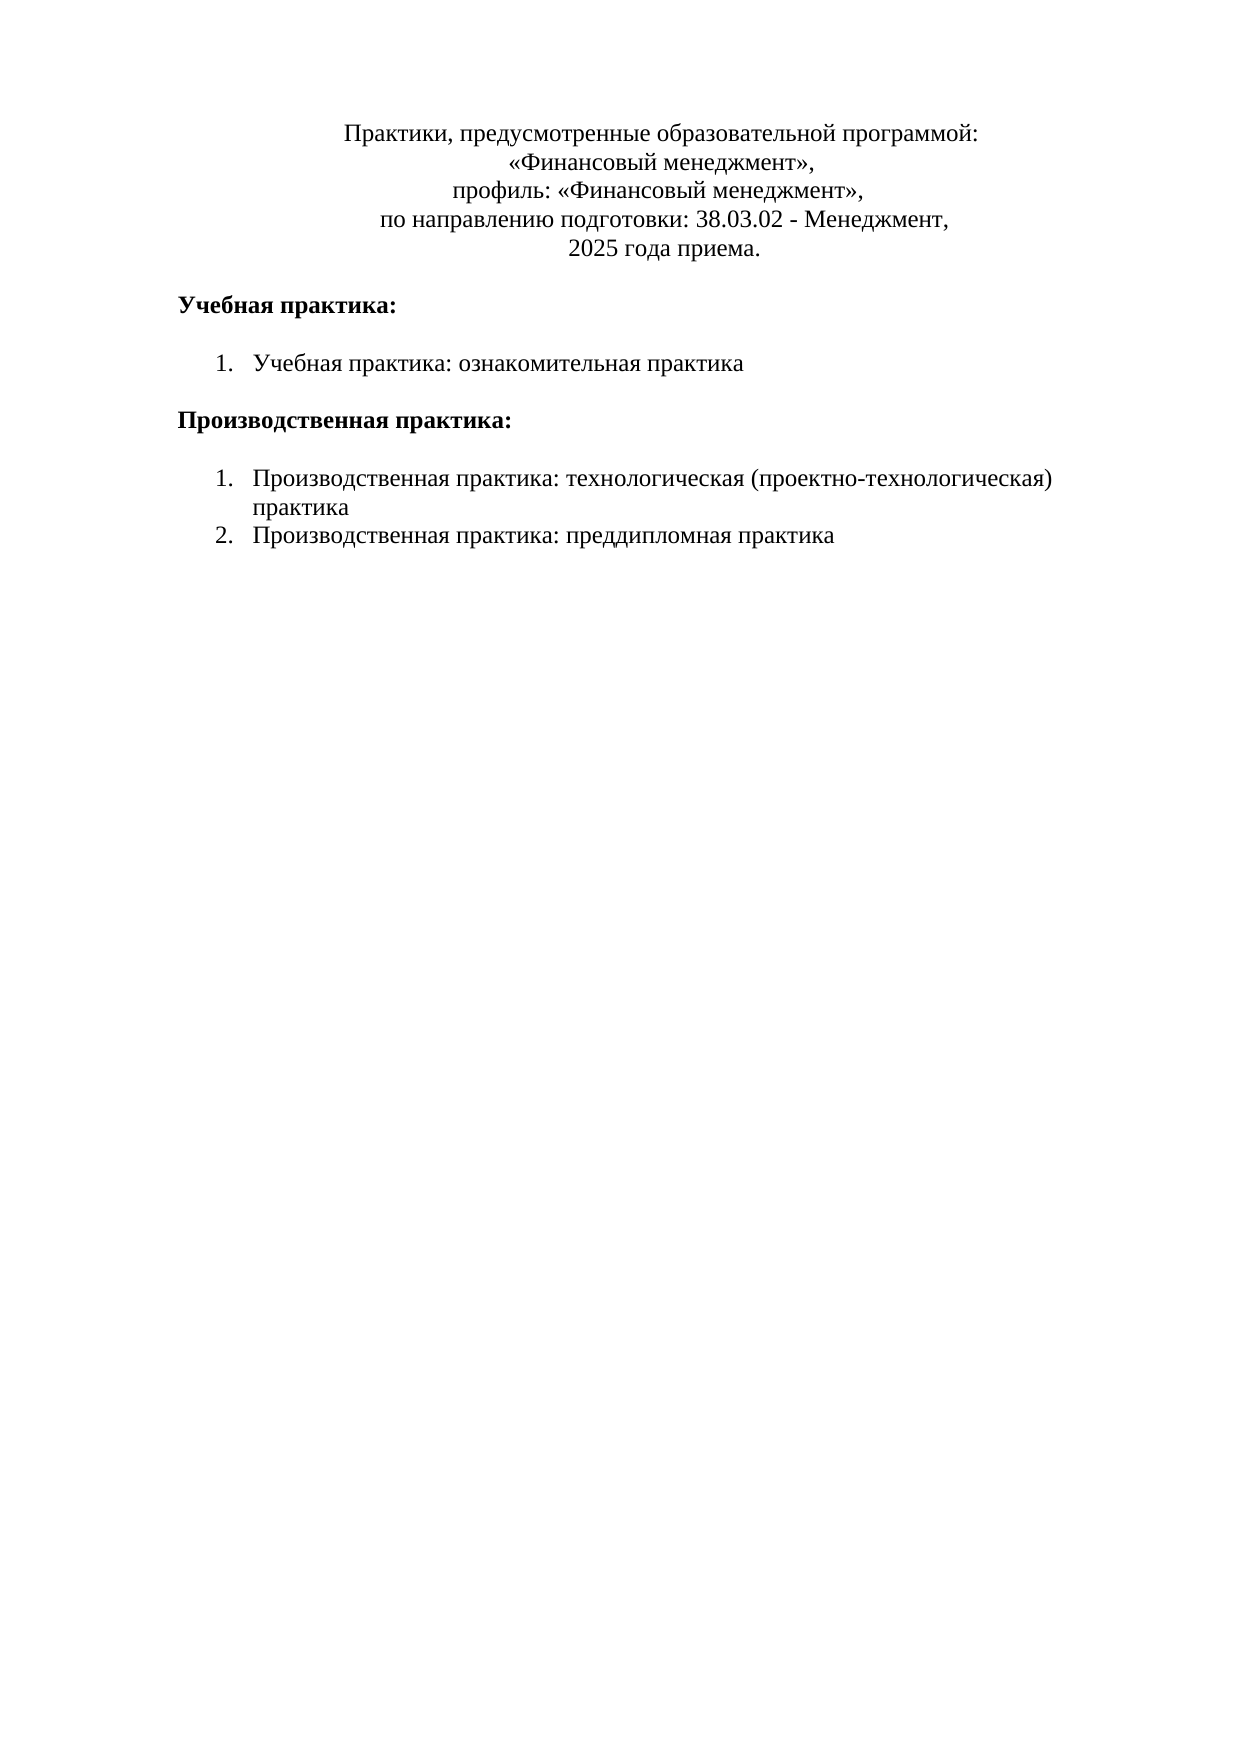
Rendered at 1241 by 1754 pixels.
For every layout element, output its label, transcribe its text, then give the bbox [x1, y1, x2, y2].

list Производственная практика: технологическая (проектно-технологическая) практика [215, 463, 1152, 521]
text Производственная практика: [177, 406, 1152, 434]
text Практики, предусмотренные образовательной программой: «Финансовый менеджмент», профиль: «Финансовый менеджмент», по направлению подготовки: 38.03.02 - Менеджмент, 2025 года приема. [177, 118, 1152, 262]
text Учебная практика: [177, 291, 1152, 319]
list Учебная практика: ознакомительная практика [215, 348, 1152, 377]
list Производственная практика: преддипломная практика [215, 521, 1152, 549]
